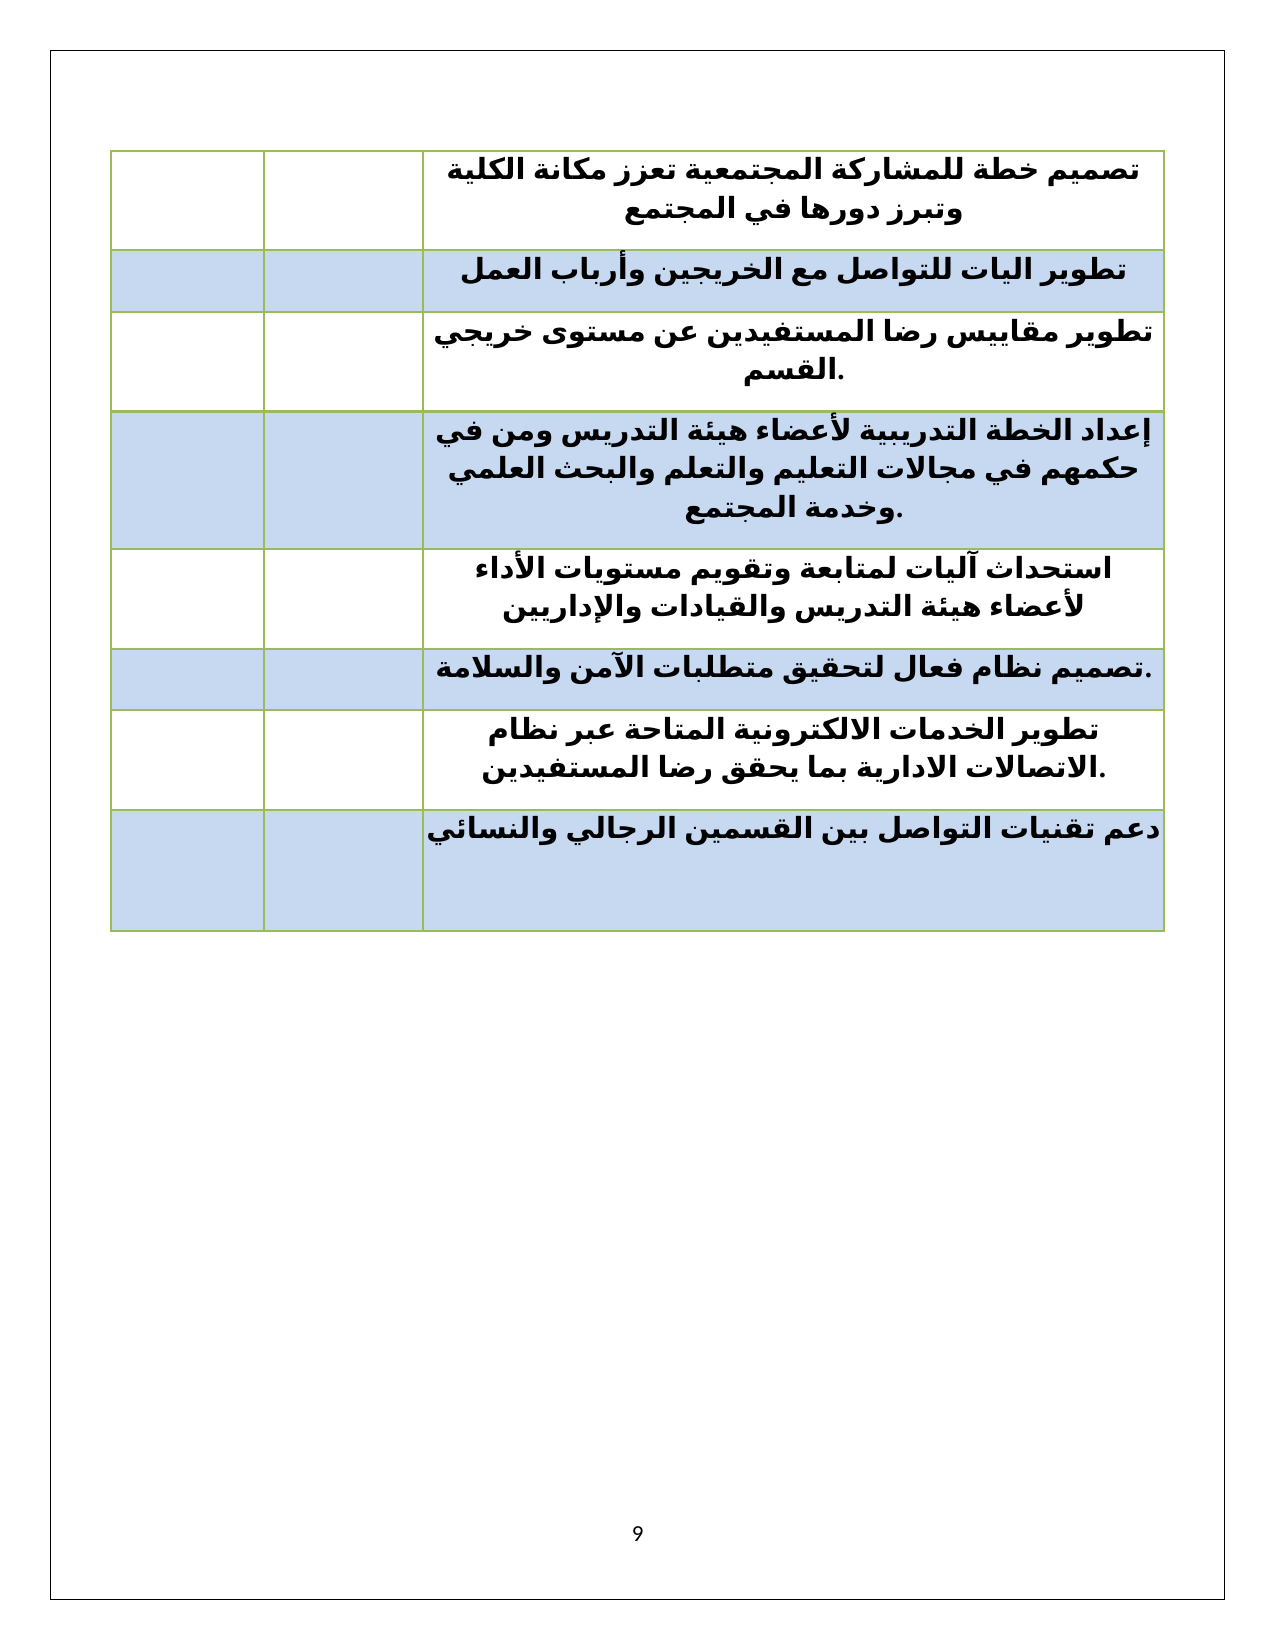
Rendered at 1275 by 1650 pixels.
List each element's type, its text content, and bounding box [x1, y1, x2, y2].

table_cell دعم تقنيات التواصل بين القسمين الرجالي والنسائي [424, 811, 1163, 930]
table_cell [265, 152, 422, 249]
table_cell [112, 711, 263, 809]
table_cell [112, 550, 263, 647]
table_cell تصميم نظام فعال لتحقيق متطلبات الآمن والسلامة. [424, 650, 1163, 709]
table_cell تصميم خطة للمشاركة المجتمعية تعزز مكانة الكلية وتبرز دورها في المجتمع [424, 152, 1163, 249]
table_cell تطوير الخدمات الالكترونية المتاحة عبر نظام الاتصالات الادارية بما يحقق رضا المستفيدين. [424, 711, 1163, 809]
table_cell تطوير اليات للتواصل مع الخريجين وأرباب العمل [424, 251, 1163, 311]
table_cell [112, 313, 263, 410]
table_cell [112, 152, 263, 249]
table_cell [265, 313, 422, 410]
table_cell تطوير مقاييس رضا المستفيدين عن مستوى خريجي القسم. [424, 313, 1163, 410]
table_cell [112, 251, 263, 311]
table_cell [265, 550, 422, 647]
table_cell استحداث آليات لمتابعة وتقويم مستويات الأداء لأعضاء هيئة التدريس والقيادات والإداريين [424, 550, 1163, 647]
table_cell [265, 650, 422, 709]
table_cell [112, 811, 263, 930]
table_cell [265, 811, 422, 930]
table_cell [112, 650, 263, 709]
table_cell [112, 413, 263, 548]
table_cell [265, 711, 422, 809]
table_cell [265, 251, 422, 311]
table_cell إعداد الخطة التدريبية لأعضاء هيئة التدريس ومن في حكمهم في مجالات التعليم والتعلم والبحث العلمي وخدمة المجتمع. [424, 413, 1163, 548]
table_cell [265, 413, 422, 548]
